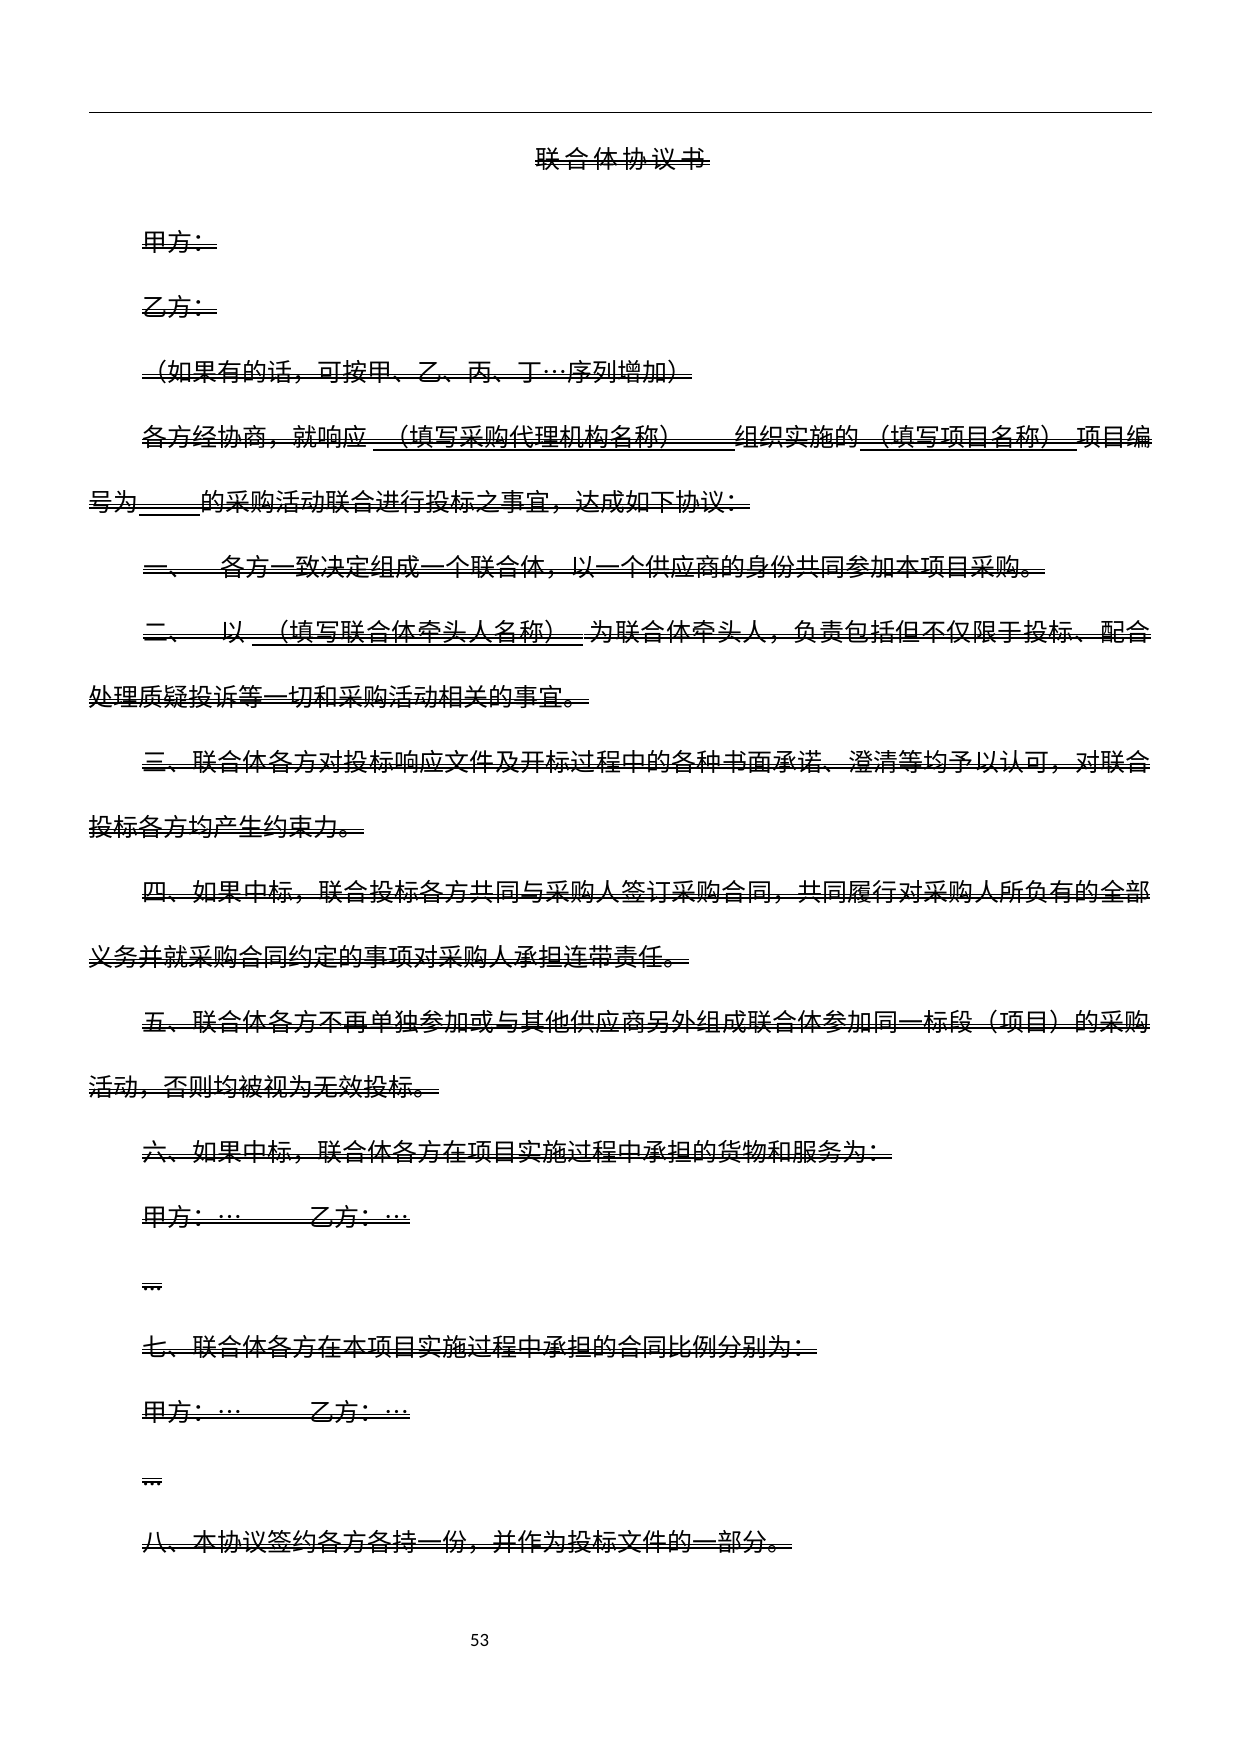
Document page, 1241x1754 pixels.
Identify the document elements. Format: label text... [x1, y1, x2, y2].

text 四、如果中标，联合投标各方共同与采购人签订采购合同，共同履行对采购人所负有的全部义务并就采购合同约定的事项对采购人承担连带责任。 [88, 858, 1152, 988]
list 以 （填写联合体牵头人名称） 为联合体牵头人，负责包括但不仅限于投标、配合处理质疑投诉等一切和采购活动相关的事宜。 [88, 598, 1152, 728]
text 八、本协议签约各方各持一份，并作为投标文件的一部分。 [88, 1508, 1152, 1573]
text 七、联合体各方在本项目实施过程中承担的合同比例分别为： [88, 1313, 1152, 1378]
text 联合体协议书 [88, 125, 1152, 190]
text 甲方：… 乙方：… [88, 1183, 1152, 1248]
text 各方经协商，就响应 （填写采购代理机构名称） 组织实施的 （填写项目名称） 项目编号为 的采购活动联合进行投标之事宜，达成如下协议： [88, 403, 1152, 533]
text 甲方： [88, 208, 1152, 273]
text … [88, 1248, 1152, 1313]
text 甲方：… 乙方：… [88, 1378, 1152, 1443]
text … [88, 1443, 1152, 1508]
text 五、联合体各方不再单独参加或与其他供应商另外组成联合体参加同一标段（项目）的采购活动，否则均被视为无效投标。 [88, 988, 1152, 1118]
text 乙方： [88, 273, 1152, 338]
text 三、联合体各方对投标响应文件及开标过程中的各种书面承诺、澄清等均予以认可，对联合投标各方均产生约束力。 [88, 728, 1152, 858]
text （如果有的话，可按甲、乙、丙、丁…序列增加） [88, 338, 1152, 403]
text 六、如果中标，联合体各方在项目实施过程中承担的货物和服务为： [88, 1118, 1152, 1183]
list 各方一致决定组成一个联合体，以一个供应商的身份共同参加本项目采购。 [88, 533, 1152, 598]
